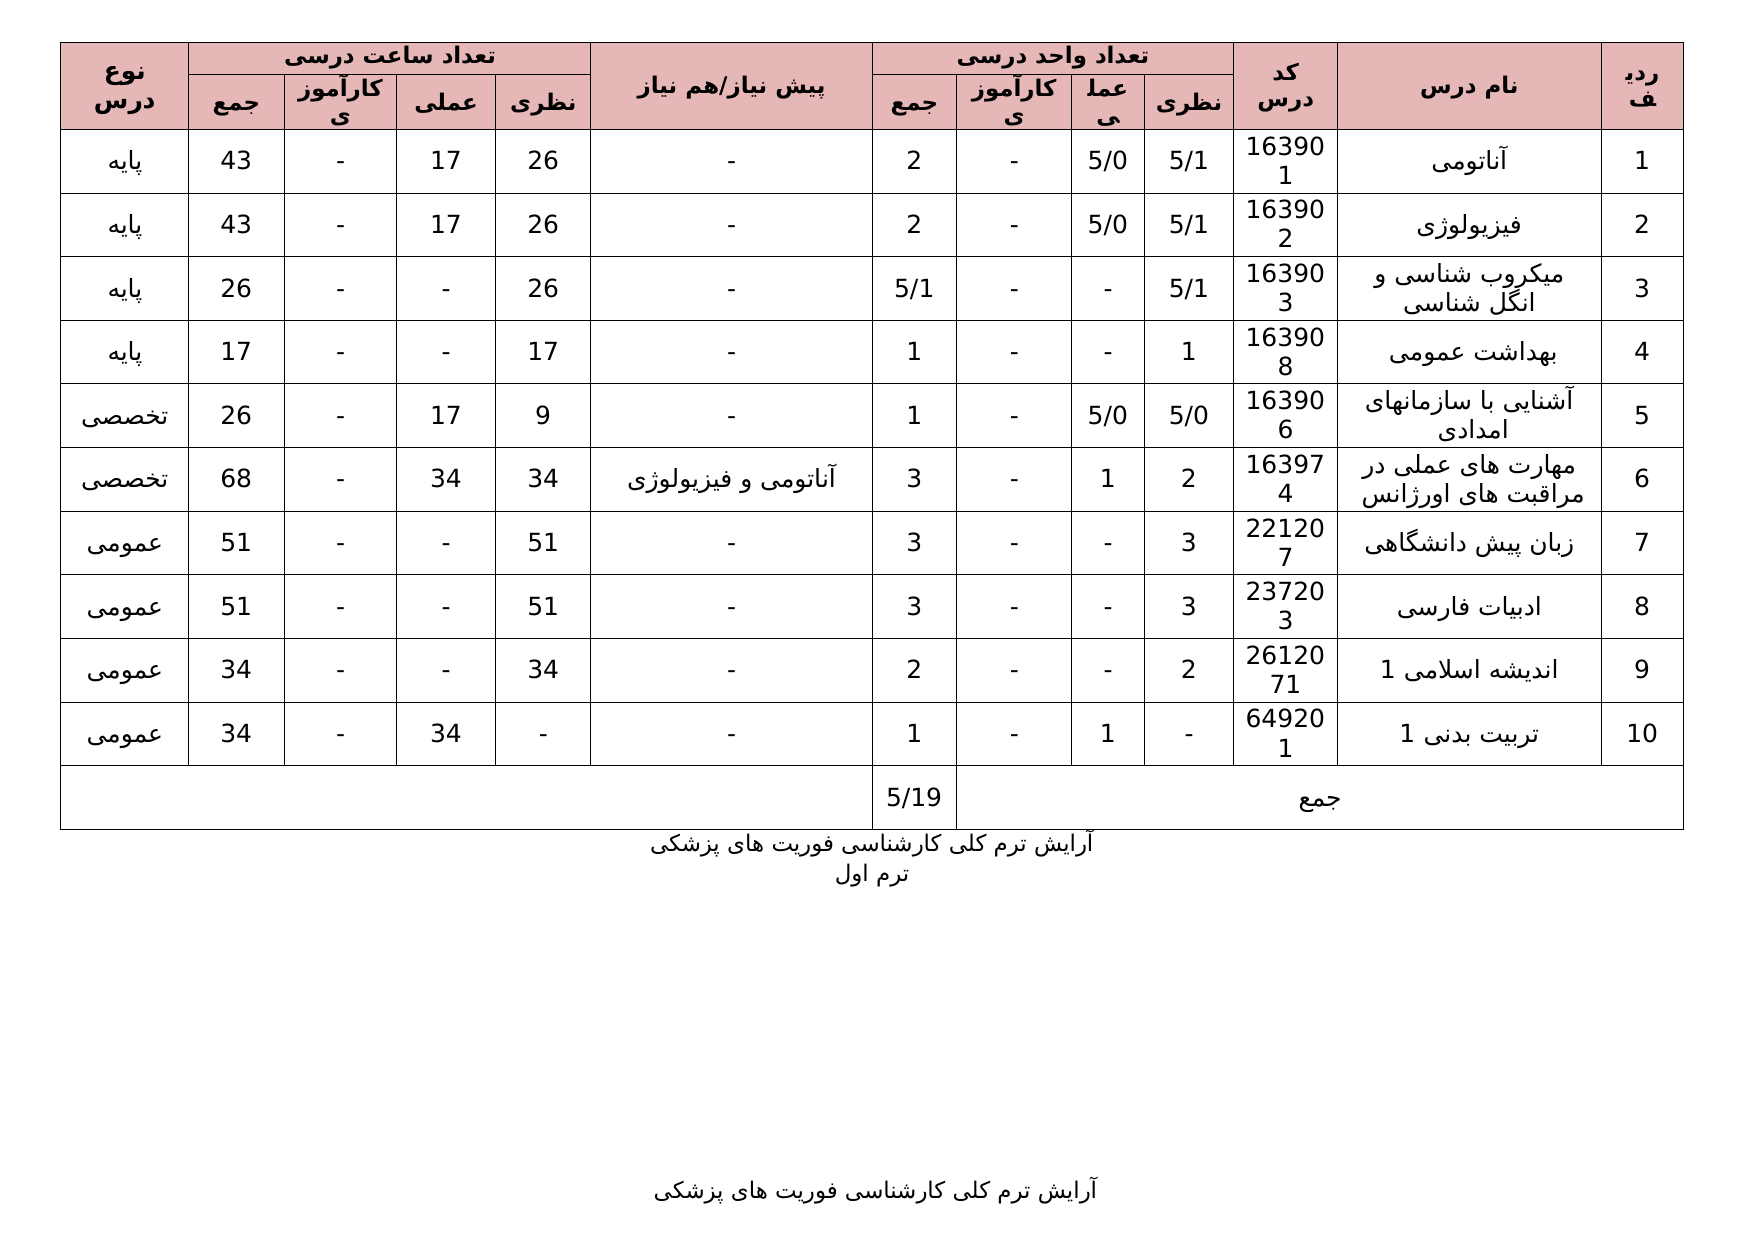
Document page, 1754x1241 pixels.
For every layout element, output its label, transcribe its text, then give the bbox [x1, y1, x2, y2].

table_cell نظری [1145, 75, 1233, 129]
table_cell - [591, 130, 872, 192]
table_cell 5/1 [873, 257, 956, 320]
table_cell - [591, 575, 872, 638]
table_cell 17 [496, 321, 590, 383]
table_cell - [1072, 575, 1144, 638]
table_cell - [591, 384, 872, 447]
table_cell 1 [873, 384, 956, 447]
table_cell - [397, 257, 495, 320]
table_cell 43 [189, 194, 284, 256]
table_cell 51 [189, 512, 284, 574]
table_cell 1 [1145, 321, 1233, 383]
table_cell - [397, 575, 495, 638]
table_cell - [957, 448, 1071, 511]
table_cell - [591, 639, 872, 702]
table_cell 51 [189, 575, 284, 638]
table_cell - [957, 639, 1071, 702]
table_header تعداد واحد درسی [873, 43, 1233, 74]
table_cell زبان پیش دانشگاهی [1338, 512, 1601, 574]
table_cell 5/0 [1072, 130, 1144, 192]
table_cell پایه [61, 257, 188, 320]
table_cell - [957, 512, 1071, 574]
table_cell 1 [873, 703, 956, 765]
table_cell - [285, 448, 396, 511]
table_header کد درس [1234, 43, 1337, 129]
table_cell 163906 [1234, 384, 1337, 447]
table_cell 5/1 [1145, 194, 1233, 256]
table_cell عملی [1072, 75, 1144, 129]
table_cell 5/19 [873, 766, 956, 829]
table_cell 10 [1602, 703, 1683, 765]
table_cell 17 [397, 130, 495, 192]
table_cell عمومی [61, 575, 188, 638]
table_cell 3 [1602, 257, 1683, 320]
table_cell 3 [1145, 512, 1233, 574]
table_cell - [957, 703, 1071, 765]
table_cell فیزیولوژی [1338, 194, 1601, 256]
table_cell - [591, 321, 872, 383]
table_cell پایه [61, 130, 188, 192]
table_cell 17 [397, 384, 495, 447]
table_cell 3 [873, 512, 956, 574]
table_cell عملی [397, 75, 495, 129]
table_cell 26 [496, 257, 590, 320]
table_cell - [957, 130, 1071, 192]
table_cell تخصصی [61, 384, 188, 447]
table_header نوع درس [61, 43, 188, 129]
table_cell 5 [1602, 384, 1683, 447]
table_cell - [285, 639, 396, 702]
table_cell 34 [496, 448, 590, 511]
table_cell - [957, 575, 1071, 638]
table_cell جمع [189, 75, 284, 129]
table_cell 221207 [1234, 512, 1337, 574]
table_cell - [397, 512, 495, 574]
table_cell - [1072, 512, 1144, 574]
table_cell آشنایی با سازمانهای امدادی [1338, 384, 1601, 447]
table_cell - [591, 512, 872, 574]
table_cell - [285, 575, 396, 638]
table_cell - [1145, 703, 1233, 765]
table_cell میکروب شناسی و انگل شناسی [1338, 257, 1601, 320]
table_cell تخصصی [61, 448, 188, 511]
table_cell 1 [1072, 703, 1144, 765]
table_cell - [496, 703, 590, 765]
table_cell 17 [397, 194, 495, 256]
table_cell - [591, 257, 872, 320]
table_cell 8 [1602, 575, 1683, 638]
table_cell 68 [189, 448, 284, 511]
table_cell 237203 [1234, 575, 1337, 638]
table_cell 26 [189, 384, 284, 447]
table_cell 7 [1602, 512, 1683, 574]
table_cell آناتومی و فیزیولوژی [591, 448, 872, 511]
table_cell 4 [1602, 321, 1683, 383]
table_cell 2 [1145, 639, 1233, 702]
table_cell 163902 [1234, 194, 1337, 256]
table_cell کارآموزی [285, 75, 396, 129]
table_cell 1 [1072, 448, 1144, 511]
table_cell - [397, 639, 495, 702]
table_cell مهارت های عملی در مراقبت های اورژانس [1338, 448, 1601, 511]
table_cell - [1072, 639, 1144, 702]
table_cell ادبیات فارسی [1338, 575, 1601, 638]
table_cell - [397, 321, 495, 383]
table_cell 51 [496, 575, 590, 638]
table_cell 5/0 [1145, 384, 1233, 447]
table_cell 3 [1145, 575, 1233, 638]
table_header نام درس [1338, 43, 1601, 129]
table_cell 26 [496, 130, 590, 192]
table_cell - [957, 257, 1071, 320]
table_cell 163903 [1234, 257, 1337, 320]
table_cell تربیت بدنی 1 [1338, 703, 1601, 765]
text آرایش ترم کلی کارشناسی فوریت های پزشکی [131, 830, 1612, 857]
table_cell - [285, 257, 396, 320]
table_cell - [957, 321, 1071, 383]
table_cell - [957, 384, 1071, 447]
table_cell 26 [496, 194, 590, 256]
text ترم اول [131, 861, 1612, 887]
table_cell اندیشه اسلامی 1 [1338, 639, 1601, 702]
table_cell - [957, 194, 1071, 256]
table_cell 2 [1145, 448, 1233, 511]
table_cell - [285, 384, 396, 447]
table_cell پایه [61, 194, 188, 256]
table_cell [61, 766, 872, 829]
table_cell 163908 [1234, 321, 1337, 383]
table_cell 2612071 [1234, 639, 1337, 702]
table_cell 2 [873, 639, 956, 702]
table_cell 5/1 [1145, 130, 1233, 192]
table_cell 26 [189, 257, 284, 320]
table_cell 6 [1602, 448, 1683, 511]
table_cell 5/1 [1145, 257, 1233, 320]
table_cell - [285, 321, 396, 383]
table_cell عمومی [61, 512, 188, 574]
table_cell 34 [189, 639, 284, 702]
table_cell 34 [397, 703, 495, 765]
table_cell 51 [496, 512, 590, 574]
table_cell پایه [61, 321, 188, 383]
table_cell عمومی [61, 703, 188, 765]
table_cell 3 [873, 575, 956, 638]
table_cell جمع [957, 766, 1683, 829]
table_cell 34 [496, 639, 590, 702]
table_header ردیف [1602, 43, 1683, 129]
table_header تعداد ساعت درسی [189, 43, 590, 74]
table_cell 17 [189, 321, 284, 383]
table_cell 43 [189, 130, 284, 192]
table_cell 163974 [1234, 448, 1337, 511]
table_header پیش نیاز/هم نیاز [591, 43, 872, 129]
table_cell 9 [496, 384, 590, 447]
table_cell 9 [1602, 639, 1683, 702]
table_cell کارآموزی [957, 75, 1071, 129]
table_cell 2 [873, 194, 956, 256]
table_cell آناتومی [1338, 130, 1601, 192]
table_cell 163901 [1234, 130, 1337, 192]
table_cell 649201 [1234, 703, 1337, 765]
table_cell - [591, 703, 872, 765]
table_cell 34 [397, 448, 495, 511]
table_cell 2 [1602, 194, 1683, 256]
table_cell نظری [496, 75, 590, 129]
table_cell جمع [873, 75, 956, 129]
table_cell 1 [1602, 130, 1683, 192]
table_cell بهداشت عمومی [1338, 321, 1601, 383]
table_cell - [285, 130, 396, 192]
table_cell - [285, 703, 396, 765]
table_cell عمومی [61, 639, 188, 702]
table_cell 5/0 [1072, 194, 1144, 256]
table_cell - [285, 194, 396, 256]
table_cell - [1072, 321, 1144, 383]
table_cell - [591, 194, 872, 256]
table_cell 1 [873, 321, 956, 383]
table_cell - [1072, 257, 1144, 320]
table_cell 2 [873, 130, 956, 192]
table_cell 5/0 [1072, 384, 1144, 447]
text آرایش ترم کلی کارشناسی فوریت های پزشکی [131, 1177, 1612, 1204]
table_cell - [285, 512, 396, 574]
table_cell 34 [189, 703, 284, 765]
table_cell 3 [873, 448, 956, 511]
